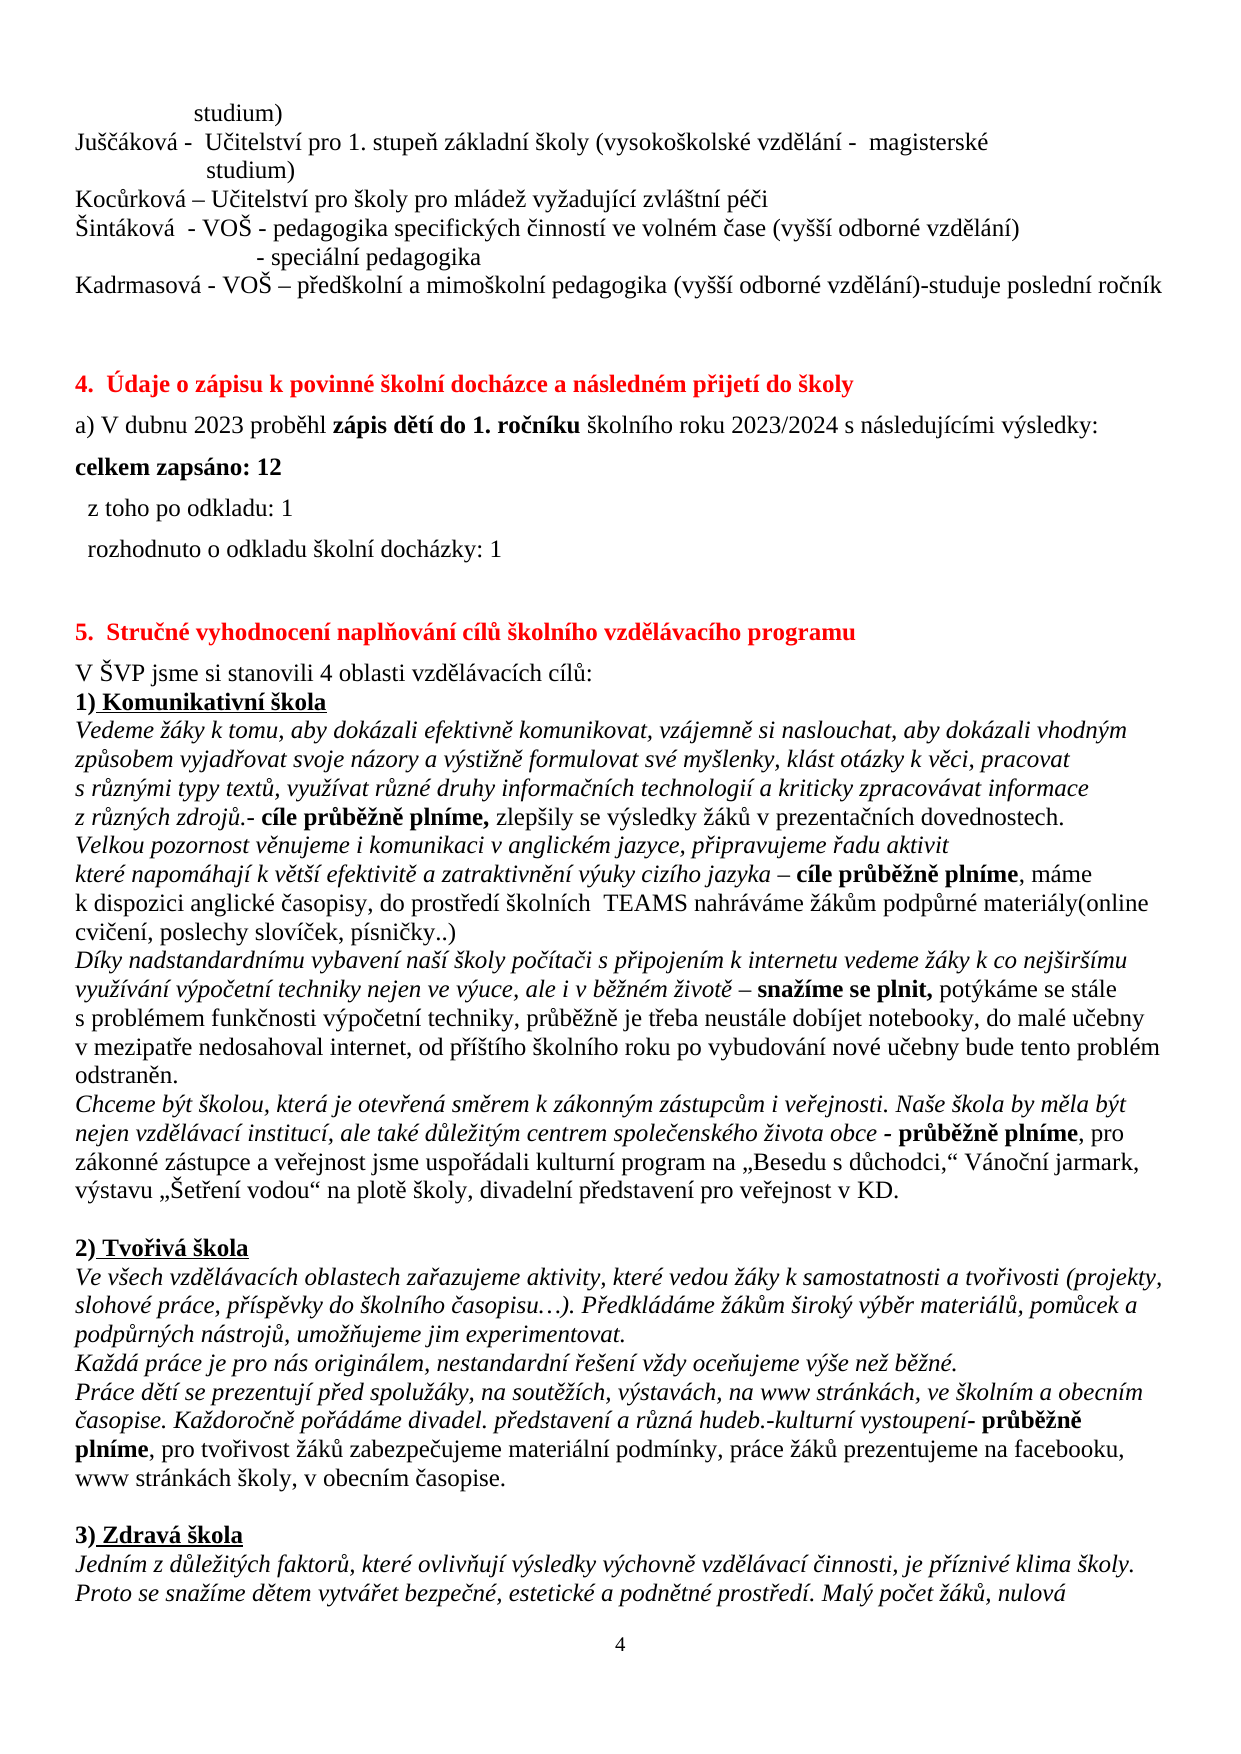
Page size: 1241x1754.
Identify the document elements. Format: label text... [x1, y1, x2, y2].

text rozhodnuto o odkladu školní docházky: 1 [75, 534, 1165, 563]
text Díky nadstandardnímu vybavení naší školy počítači s připojením k internetu vedeme žáky k co nejširšímu využívání výpočetní techniky nejen ve výuce, ale i v běžném životě – snažíme se plnit, potýkáme se stále s problémem funkčnosti výpočetní techniky, průběžně je třeba neustále dobíjet notebooky, do malé učebny v mezipatře nedosahoval internet, od příštího školního roku po vybudování nové učebny bude tento problém odstraněn. [75, 945, 1165, 1089]
text Šintáková - VOŠ - pedagogika specifických činností ve volném čase (vyšší odborné vzdělání) [75, 213, 1165, 242]
text celkem zapsáno: 12 [75, 452, 1165, 480]
text 1) Komunikativní škola [75, 687, 1165, 715]
text Kocůrková – Učitelství pro školy pro mládež vyžadující zvláštní péči [75, 184, 1165, 213]
text 5. Stručné vyhodnocení naplňování cílů školního vzdělávacího programu [75, 617, 1165, 645]
text studium) [75, 155, 1165, 184]
text V ŠVP jsme si stanovili 4 oblasti vzdělávacích cílů: [75, 658, 1165, 687]
text z toho po odkladu: 1 [75, 493, 1165, 522]
text Ve všech vzdělávacích oblastech zařazujeme aktivity, které vedou žáky k samostatnosti a tvořivosti (projekty, slohové práce, příspěvky do školního časopisu…). Předkládáme žákům široký výběr materiálů, pomůcek a podpůrných nástrojů, umožňujeme jim experimentovat. [75, 1262, 1165, 1348]
text 2) Tvořivá škola [75, 1233, 1165, 1262]
text Juščáková - Učitelství pro 1. stupeň základní školy (vysokoškolské vzdělání - magisterské [75, 127, 1165, 155]
text a) V dubnu 2023 proběhl zápis dětí do 1. ročníku školního roku 2023/2024 s následujícími výsledky: [75, 410, 1165, 439]
text Kadrmasová - VOŠ – předškolní a mimoškolní pedagogika (vyšší odborné vzdělání)-studuje poslední ročník [75, 270, 1165, 299]
text Chceme být školou, která je otevřená směrem k zákonným zástupcům i veřejnosti. Naše škola by měla být nejen vzdělávací institucí, ale také důležitým centrem společenského života obce - průběžně plníme, pro zákonné zástupce a veřejnost jsme uspořádali kulturní program na „Besedu s důchodci,“ Vánoční jarmark, výstavu „Šetření vodou“ na plotě školy, divadelní představení pro veřejnost v KD. [75, 1089, 1165, 1204]
text Každá práce je pro nás originálem, nestandardní řešení vždy oceňujeme výše než běžné. [75, 1348, 1165, 1377]
text studium) [75, 98, 1165, 127]
text Vedeme žáky k tomu, aby dokázali efektivně komunikovat, vzájemně si naslouchat, aby dokázali vhodným způsobem vyjadřovat svoje názory a výstižně formulovat své myšlenky, klást otázky k věci, pracovat s různými typy textů, využívat různé druhy informačních technologií a kriticky zpracovávat informace z různých zdrojů.- cíle průběžně plníme, zlepšily se výsledky žáků v prezentačních dovednostech. [75, 715, 1165, 830]
text 4. Údaje o zápisu k povinné školní docházce a následném přijetí do školy [75, 369, 1165, 398]
text Práce dětí se prezentují před spolužáky, na soutěžích, výstavách, na www stránkách, ve školním a obecním časopise. Každoročně pořádáme divadel. představení a různá hudeb.-kulturní vystoupení- průběžně plníme, pro tvořivost žáků zabezpečujeme materiální podmínky, práce žáků prezentujeme na facebooku, www stránkách školy, v obecním časopise. [75, 1377, 1165, 1492]
text Velkou pozornost věnujeme i komunikaci v anglickém jazyce, připravujeme řadu aktivit [75, 830, 1165, 859]
text - speciální pedagogika [75, 242, 1165, 270]
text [75, 1549, 1165, 1607]
text 3) Zdravá škola [75, 1520, 1165, 1549]
text které napomáhají k větší efektivitě a zatraktivnění výuky cizího jazyka – cíle průběžně plníme, máme k dispozici anglické časopisy, do prostředí školních TEAMS nahráváme žákům podpůrné materiály(online cvičení, poslechy slovíček, písničky..) [75, 859, 1165, 945]
